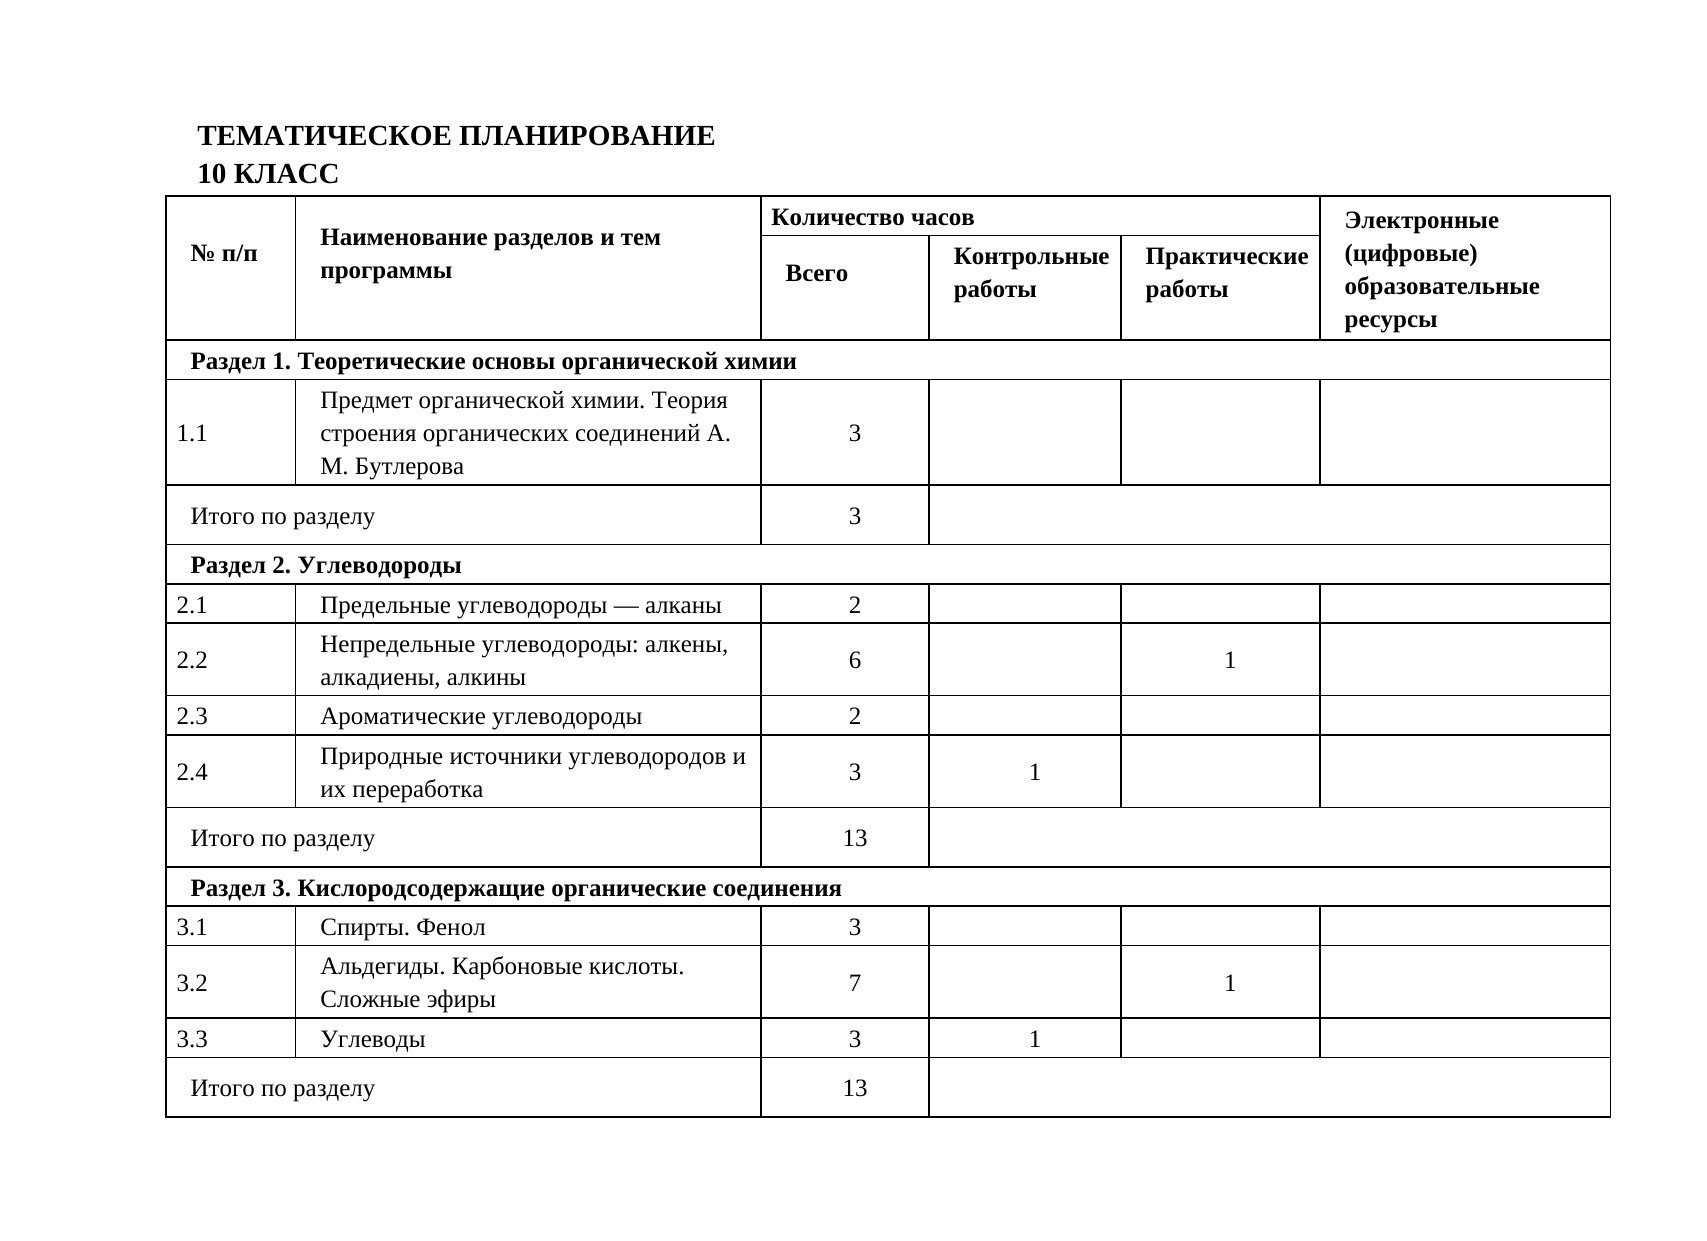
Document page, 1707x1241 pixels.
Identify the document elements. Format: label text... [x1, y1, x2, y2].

table_cell [930, 946, 1120, 1017]
table_cell 2.4 [167, 736, 295, 806]
table_cell Практические работы [1122, 236, 1319, 339]
table_cell 13 [762, 1058, 928, 1116]
table_cell 1.1 [167, 380, 295, 484]
table_cell Контрольные работы [930, 236, 1120, 339]
table_cell Непредельные углеводороды: алкены, алкадиены, алкины [296, 624, 760, 695]
table_cell [1321, 696, 1610, 734]
table_cell [1321, 907, 1610, 945]
table_header Наименование разделов и тем программы [296, 197, 760, 339]
table_cell Итого по разделу [167, 486, 760, 543]
table_cell 3.3 [167, 1019, 295, 1056]
table_cell Предмет органической химии. Теория строения органических соединений А. М. Бутлерова [296, 380, 760, 484]
table_cell [1122, 736, 1319, 806]
table_cell 6 [762, 624, 928, 695]
table_cell [1122, 380, 1319, 484]
table_cell [930, 585, 1120, 622]
table_cell 3 [762, 1019, 928, 1056]
table_cell 3.2 [167, 946, 295, 1017]
table_cell Природные источники углеводородов и их переработка [296, 736, 760, 806]
table_cell [930, 696, 1120, 734]
table_cell Раздел 3. Кислородсодержащие органические соединения [167, 868, 1610, 905]
table_cell 1 [930, 1019, 1120, 1056]
table_cell [930, 624, 1120, 695]
table_cell [1321, 624, 1610, 695]
table_header Электронные (цифровые) образовательные ресурсы [1321, 197, 1610, 339]
table_cell Альдегиды. Карбоновые кислоты. Сложные эфиры [296, 946, 760, 1017]
table_cell 2.1 [167, 585, 295, 622]
table_cell 1 [1122, 624, 1319, 695]
table_cell [1122, 1019, 1319, 1056]
table_cell Углеводы [296, 1019, 760, 1056]
table_cell Предельные углеводороды — алканы [296, 585, 760, 622]
table_cell 13 [762, 808, 928, 866]
table_cell 7 [762, 946, 928, 1017]
table_cell [930, 1058, 1610, 1116]
table_cell Раздел 1. Теоретические основы органической химии [167, 341, 1610, 379]
table_cell 3 [762, 907, 928, 945]
text ТЕМАТИЧЕСКОЕ ПЛАНИРОВАНИЕ [190, 118, 1618, 152]
table_header № п/п [167, 197, 295, 339]
table_cell 3 [762, 380, 928, 484]
table_cell Раздел 2. Углеводороды [167, 545, 1610, 583]
table_cell [1321, 946, 1610, 1017]
table_header Количество часов [762, 197, 1319, 234]
table_cell 3.1 [167, 907, 295, 945]
table_cell Ароматические углеводороды [296, 696, 760, 734]
table_cell [1321, 380, 1610, 484]
table_cell [1321, 585, 1610, 622]
table_cell [930, 380, 1120, 484]
table_cell Спирты. Фенол [296, 907, 760, 945]
table_cell 3 [762, 736, 928, 806]
table_cell [1122, 696, 1319, 734]
table_cell [930, 486, 1610, 543]
table_cell [1122, 585, 1319, 622]
table_cell Всего [762, 236, 928, 339]
table_cell 3 [762, 486, 928, 543]
table_cell [1321, 1019, 1610, 1056]
table_cell 2.2 [167, 624, 295, 695]
table_cell Итого по разделу [167, 1058, 760, 1116]
table_cell [1122, 907, 1319, 945]
table_cell 2 [762, 696, 928, 734]
table_cell Итого по разделу [167, 808, 760, 866]
table_cell 2 [762, 585, 928, 622]
table_cell [930, 907, 1120, 945]
table_cell 1 [1122, 946, 1319, 1017]
table_cell 2.3 [167, 696, 295, 734]
table_cell 1 [930, 736, 1120, 806]
text 10 КЛАСС [190, 157, 1618, 190]
table_cell [1321, 736, 1610, 806]
table_cell [930, 808, 1610, 866]
